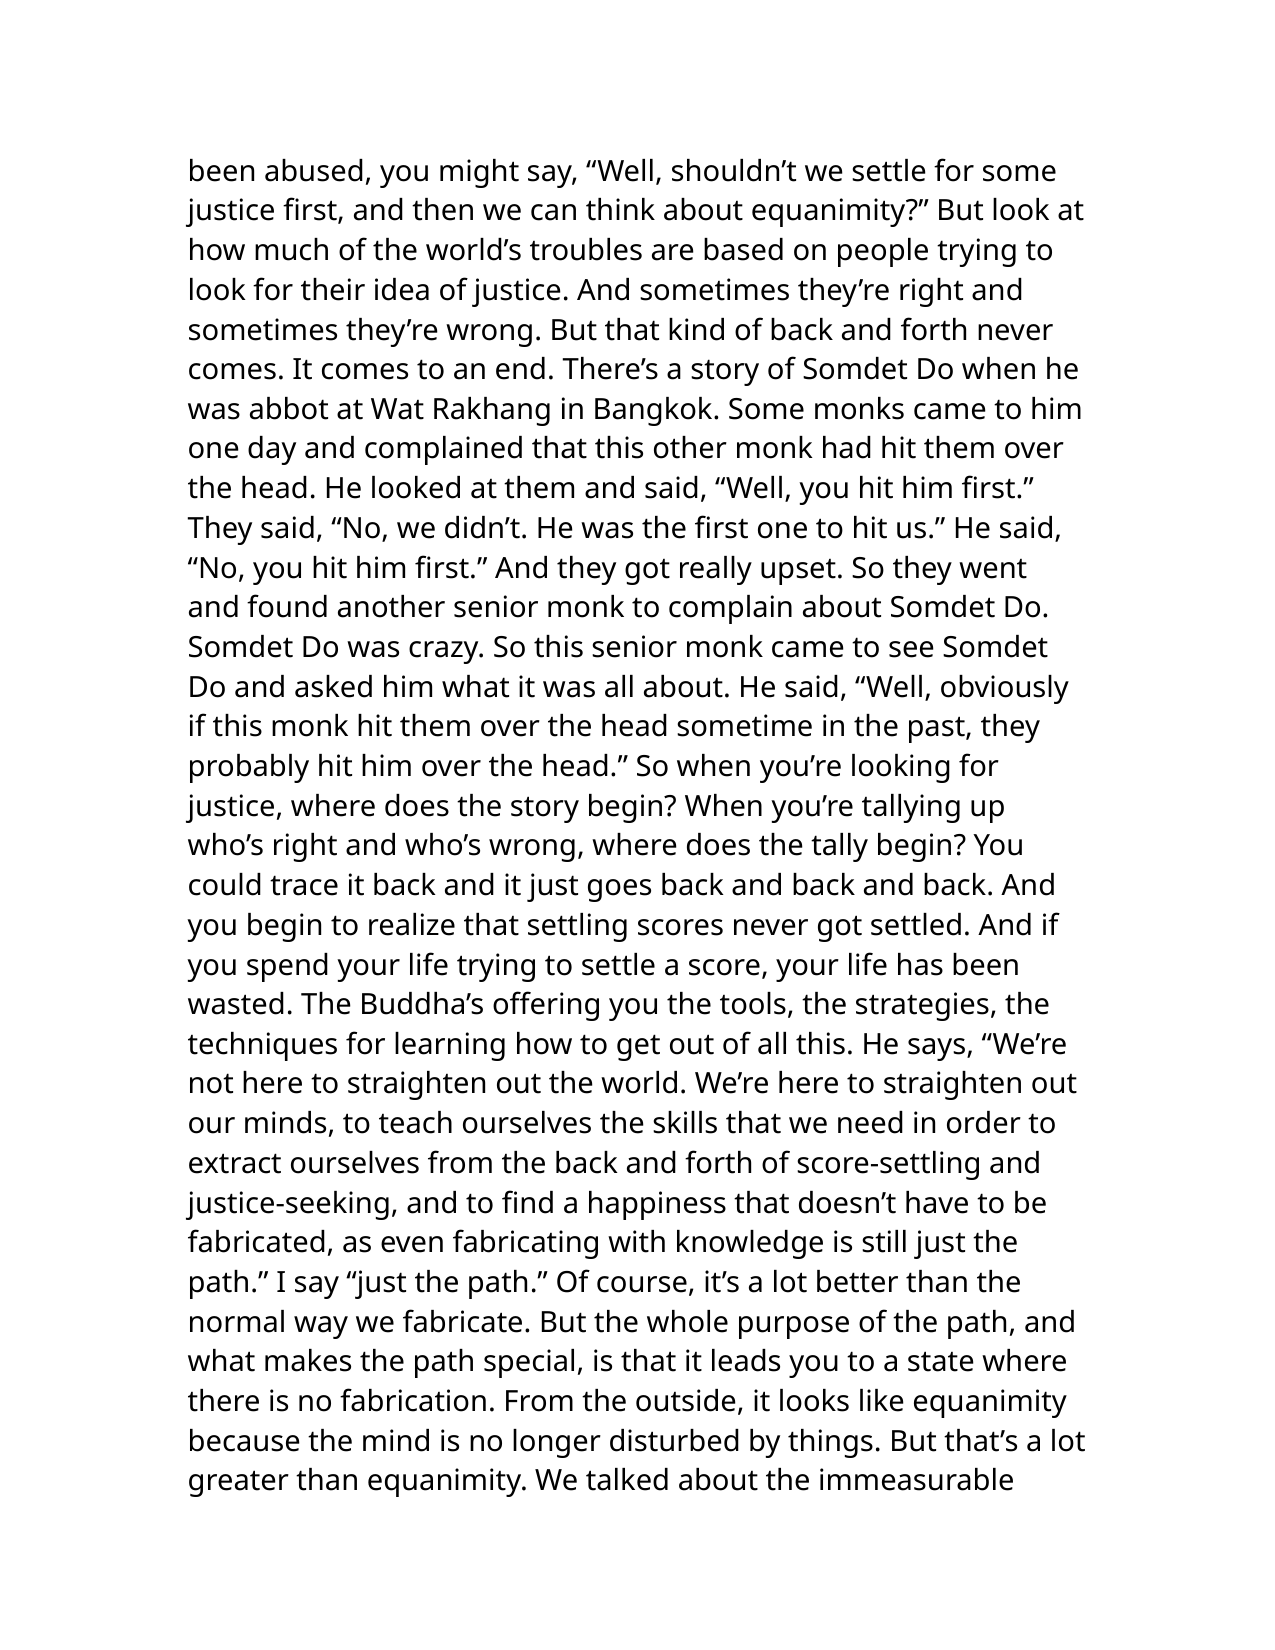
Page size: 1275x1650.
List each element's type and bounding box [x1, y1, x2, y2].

text [187, 150, 1087, 1499]
